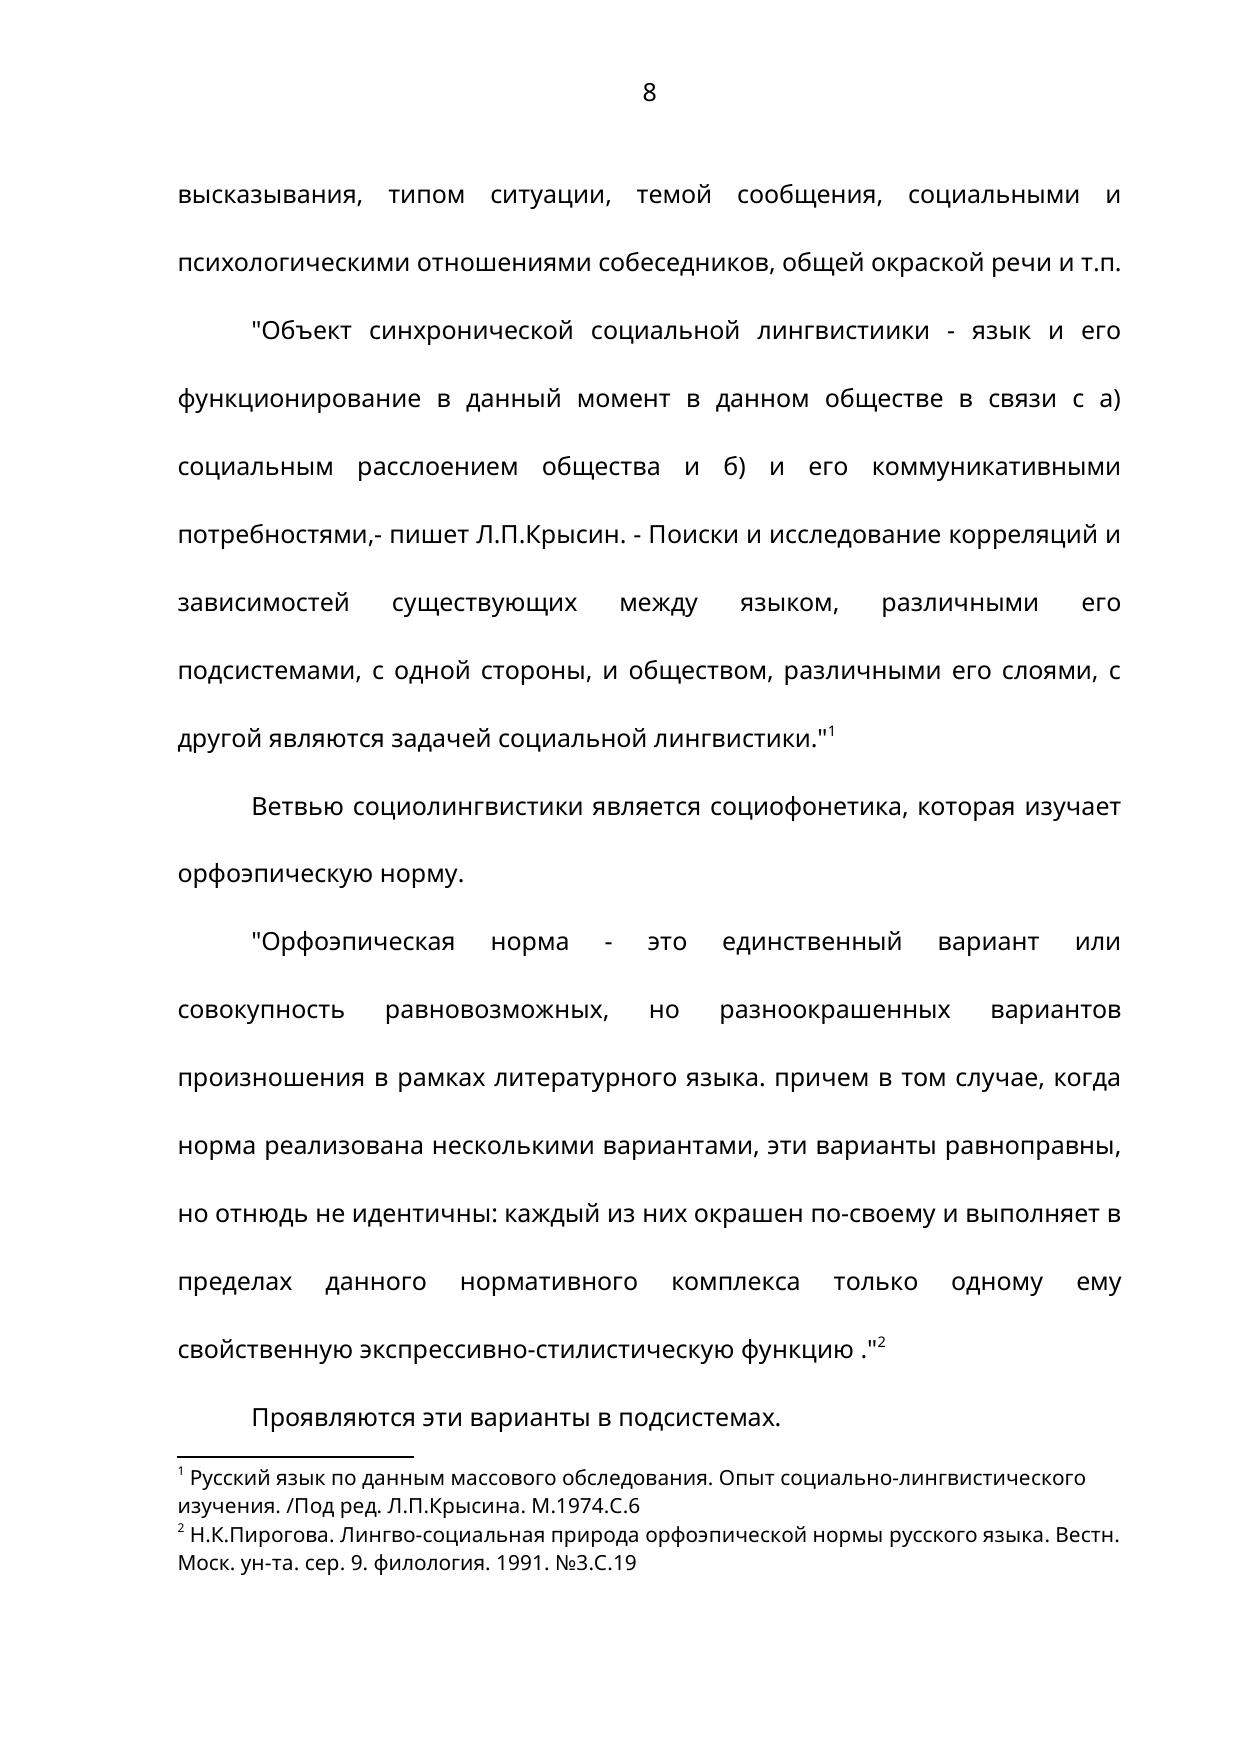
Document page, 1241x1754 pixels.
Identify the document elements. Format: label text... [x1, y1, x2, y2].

text Проявляются эти варианты в подсистемах. [177, 1400, 1122, 1434]
text "Объект синхронической социальной лингвистиики - язык и его функционирование в данный момент в данном обществе в связи с а) социальным расслоением общества и б) и его коммуникативными потребностями,- пишет Л.П.Крысин. - Поиски и исследование корреляций и зависимостей существующих между языком, различными его подсистемами, с одной стороны, и обществом, различными его слоями, с другой являются задачей социальной лингвистики." [177, 313, 1122, 754]
text Ветвью социолингвистики является социофонетика, которая изучает орфоэпическую норму. [177, 788, 1122, 890]
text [177, 177, 1122, 279]
text "Орфоэпическая норма - это единственный вариант или совокупность равновозможных, но разноокрашенных вариантов произношения в рамках литературного языка. причем в том случае, когда норма реализована несколькими вариантами, эти варианты равноправны, но отнюдь не идентичны: каждый из них окрашен по-своему и выполняет в пределах данного нормативного комплекса только одному ему свойственную экспрессивно-стилистическую функцию ." [177, 924, 1122, 1366]
